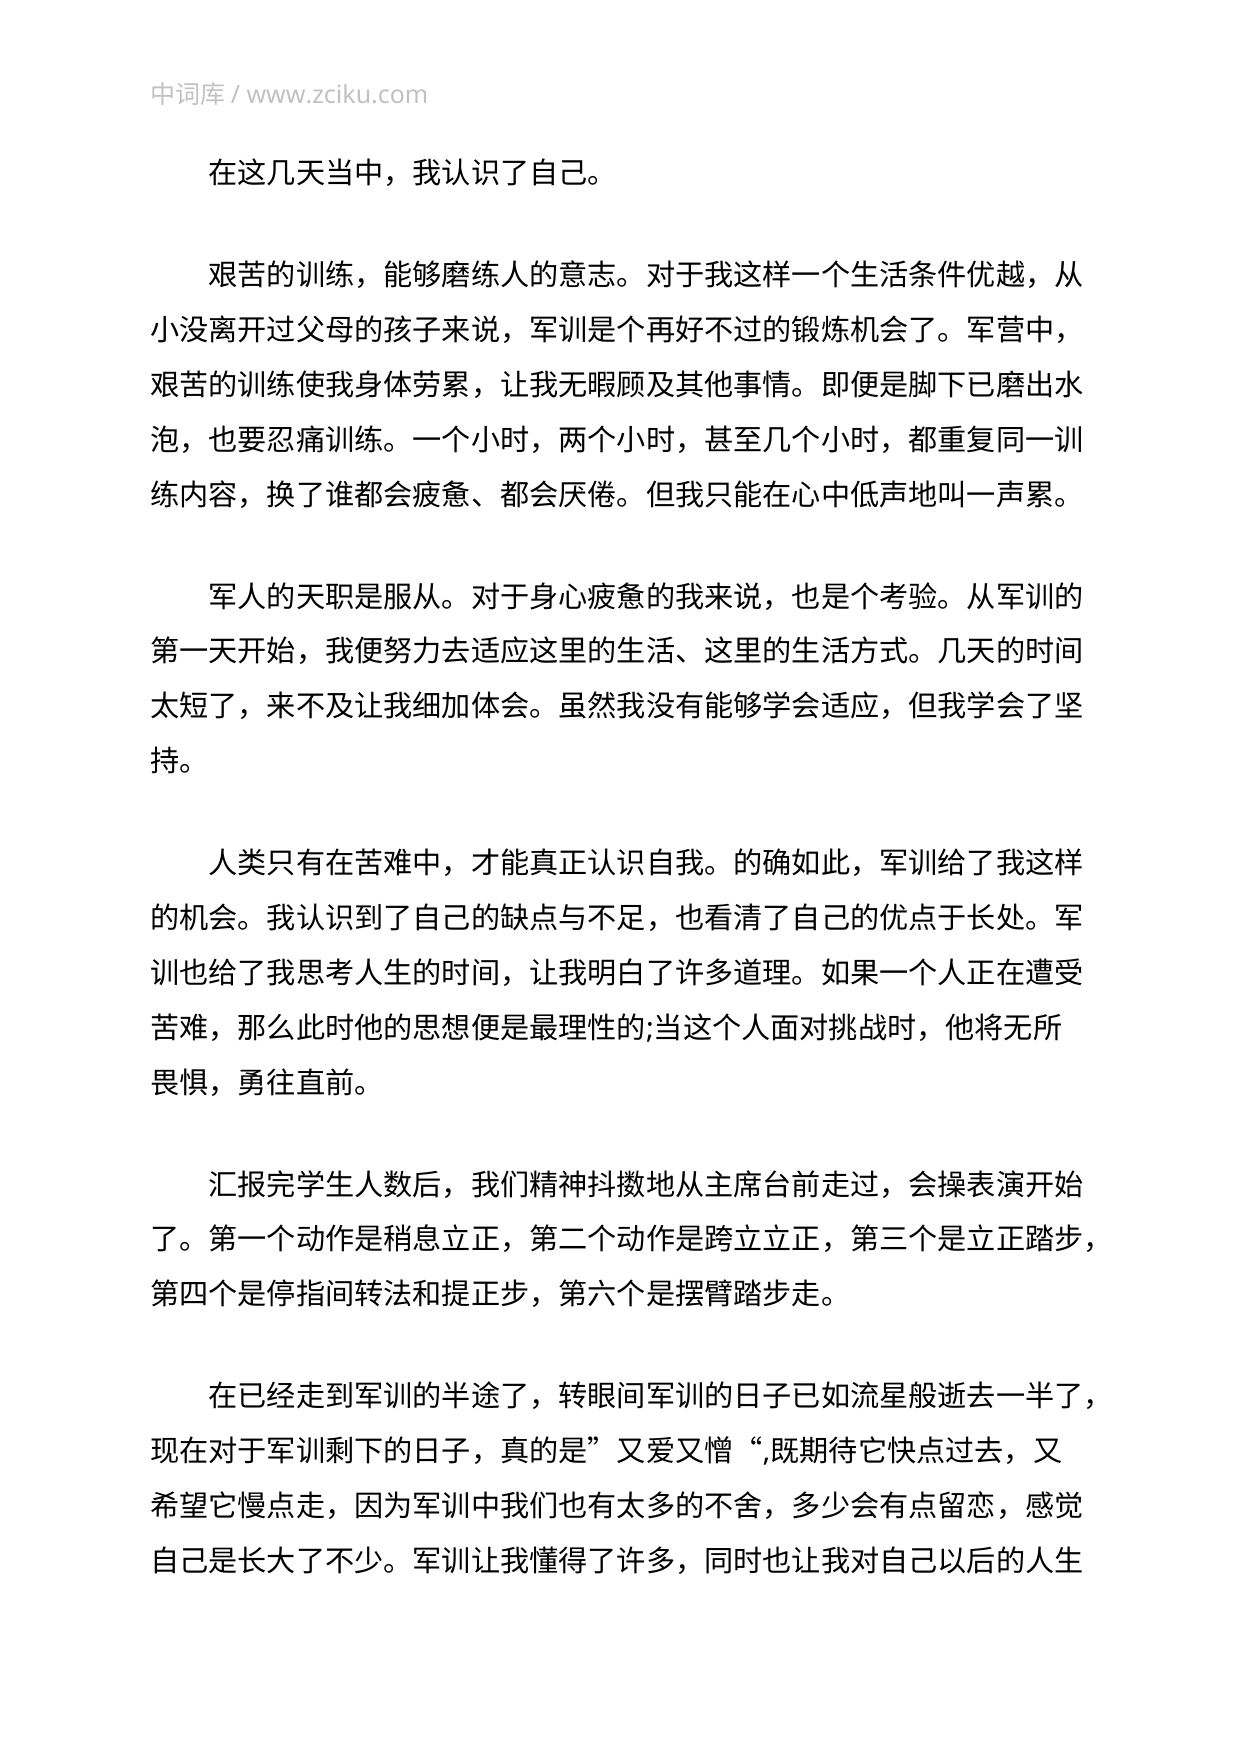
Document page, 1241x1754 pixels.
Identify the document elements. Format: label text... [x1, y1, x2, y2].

text 人类只有在苦难中，才能真正认识自我。的确如此，军训给了我这样的机会。我认识到了自己的缺点与不足，也看清了自己的优点于长处。军训也给了我思考人生的时间，让我明白了许多道理。如果一个人正在遭受苦难，那么此时他的思想便是最理性的;当这个人面对挑战时，他将无所畏惧，勇往直前。 [150, 839, 1090, 1102]
text 军人的天职是服从。对于身心疲惫的我来说，也是个考验。从军训的第一天开始，我便努力去适应这里的生活、这里的生活方式。几天的时间太短了，来不及让我细加体会。虽然我没有能够学会适应，但我学会了坚持。 [150, 573, 1090, 780]
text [150, 1373, 1090, 1580]
text 艰苦的训练，能够磨练人的意志。对于我这样一个生活条件优越，从小没离开过父母的孩子来说，军训是个再好不过的锻炼机会了。军营中，艰苦的训练使我身体劳累，让我无暇顾及其他事情。即便是脚下已磨出水泡，也要忍痛训练。一个小时，两个小时，甚至几个小时，都重复同一训练内容，换了谁都会疲惫、都会厌倦。但我只能在心中低声地叫一声累。 [150, 252, 1090, 514]
text 汇报完学生人数后，我们精神抖擞地从主席台前走过，会操表演开始了。第一个动作是稍息立正，第二个动作是跨立立正，第三个是立正踏步，第四个是停指间转法和提正步，第六个是摆臂踏步走。 [150, 1161, 1090, 1313]
text 在这几天当中，我认识了自己。 [150, 150, 1090, 192]
